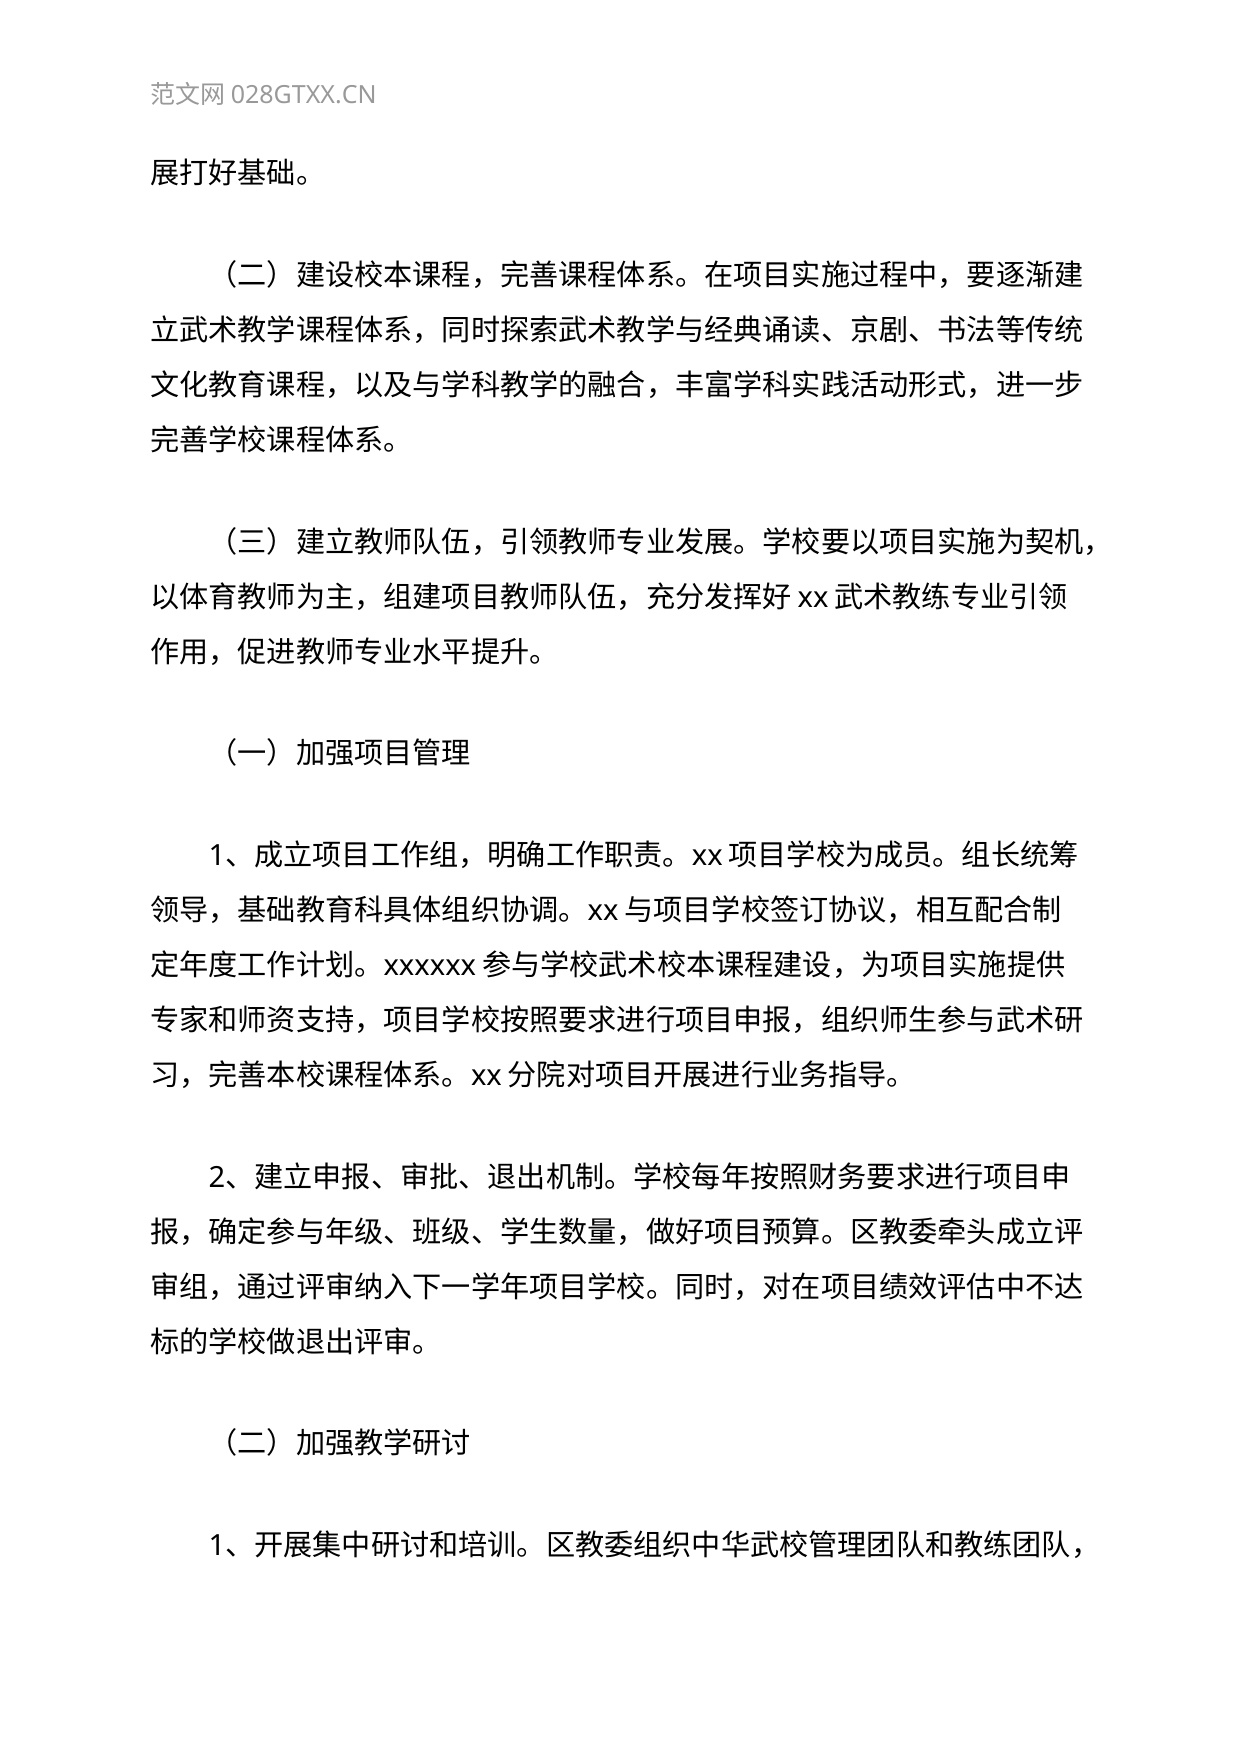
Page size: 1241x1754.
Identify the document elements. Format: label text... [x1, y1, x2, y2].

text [150, 1522, 1090, 1564]
text 2、建立申报、审批、退出机制。学校每年按照财务要求进行项目申报，确定参与年级、班级、学生数量，做好项目预算。区教委牵头成立评审组，通过评审纳入下一学年项目学校。同时，对在项目绩效评估中不达标的学校做退出评审。 [150, 1153, 1090, 1361]
text 1、成立项目工作组，明确工作职责。xx项目学校为成员。组长统筹领导，基础教育科具体组织协调。xx与项目学校签订协议，相互配合制定年度工作计划。xxxxxx参与学校武术校本课程建设，为项目实施提供专家和师资支持，项目学校按照要求进行项目申报，组织师生参与武术研习，完善本校课程体系。xx分院对项目开展进行业务指导。 [150, 832, 1090, 1094]
text （一）加强项目管理 [150, 730, 1090, 772]
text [150, 150, 1090, 192]
text （三）建立教师队伍，引领教师专业发展。学校要以项目实施为契机，以体育教师为主，组建项目教师队伍，充分发挥好xx武术教练专业引领作用，促进教师专业水平提升。 [150, 518, 1090, 670]
text （二）建设校本课程，完善课程体系。在项目实施过程中，要逐渐建立武术教学课程体系，同时探索武术教学与经典诵读、京剧、书法等传统文化教育课程，以及与学科教学的融合，丰富学科实践活动形式，进一步完善学校课程体系。 [150, 252, 1090, 459]
text （二）加强教学研讨 [150, 1420, 1090, 1462]
